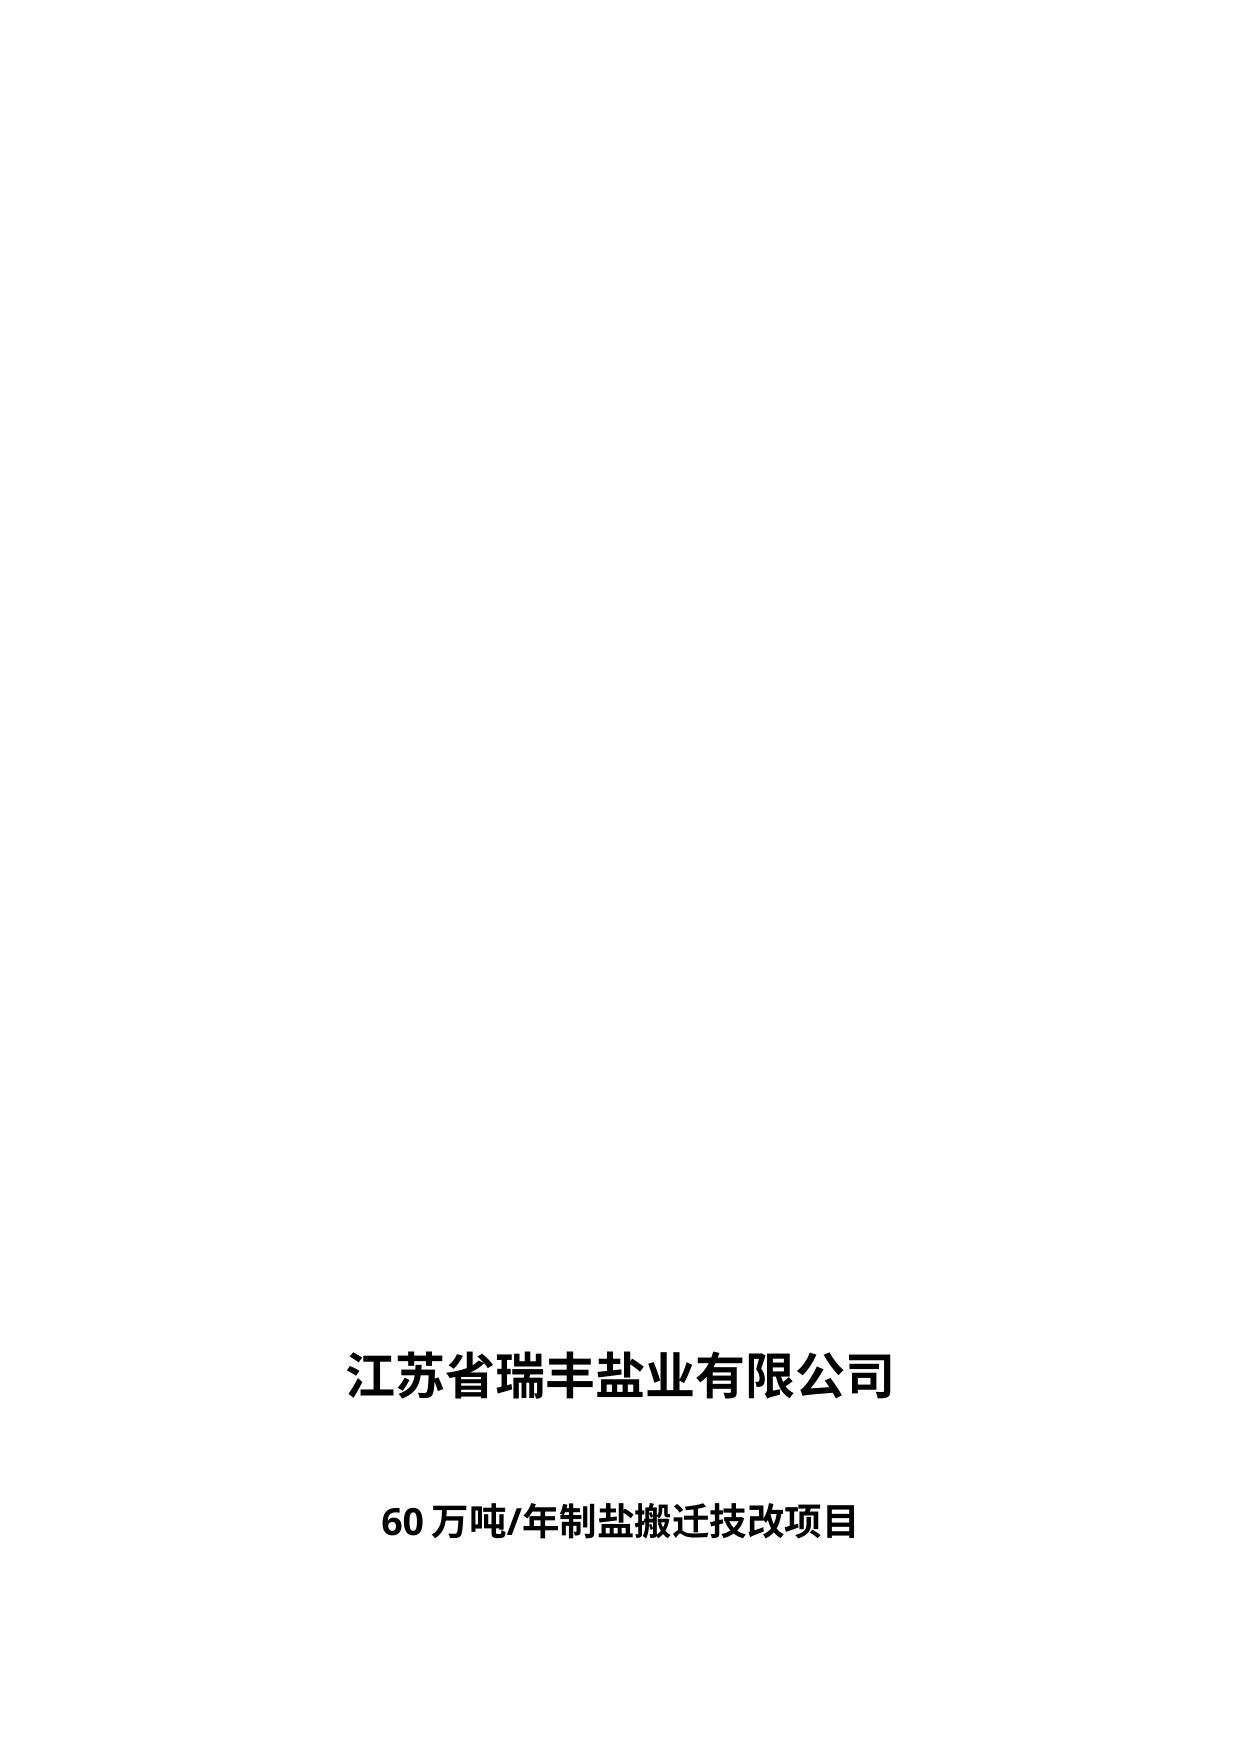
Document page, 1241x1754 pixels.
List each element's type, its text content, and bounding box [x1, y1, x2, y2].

text 江苏省瑞丰盐业有限公司 [187, 1324, 1053, 1421]
text 60万吨/年制盐搬迁技改项目 [187, 1486, 1053, 1551]
